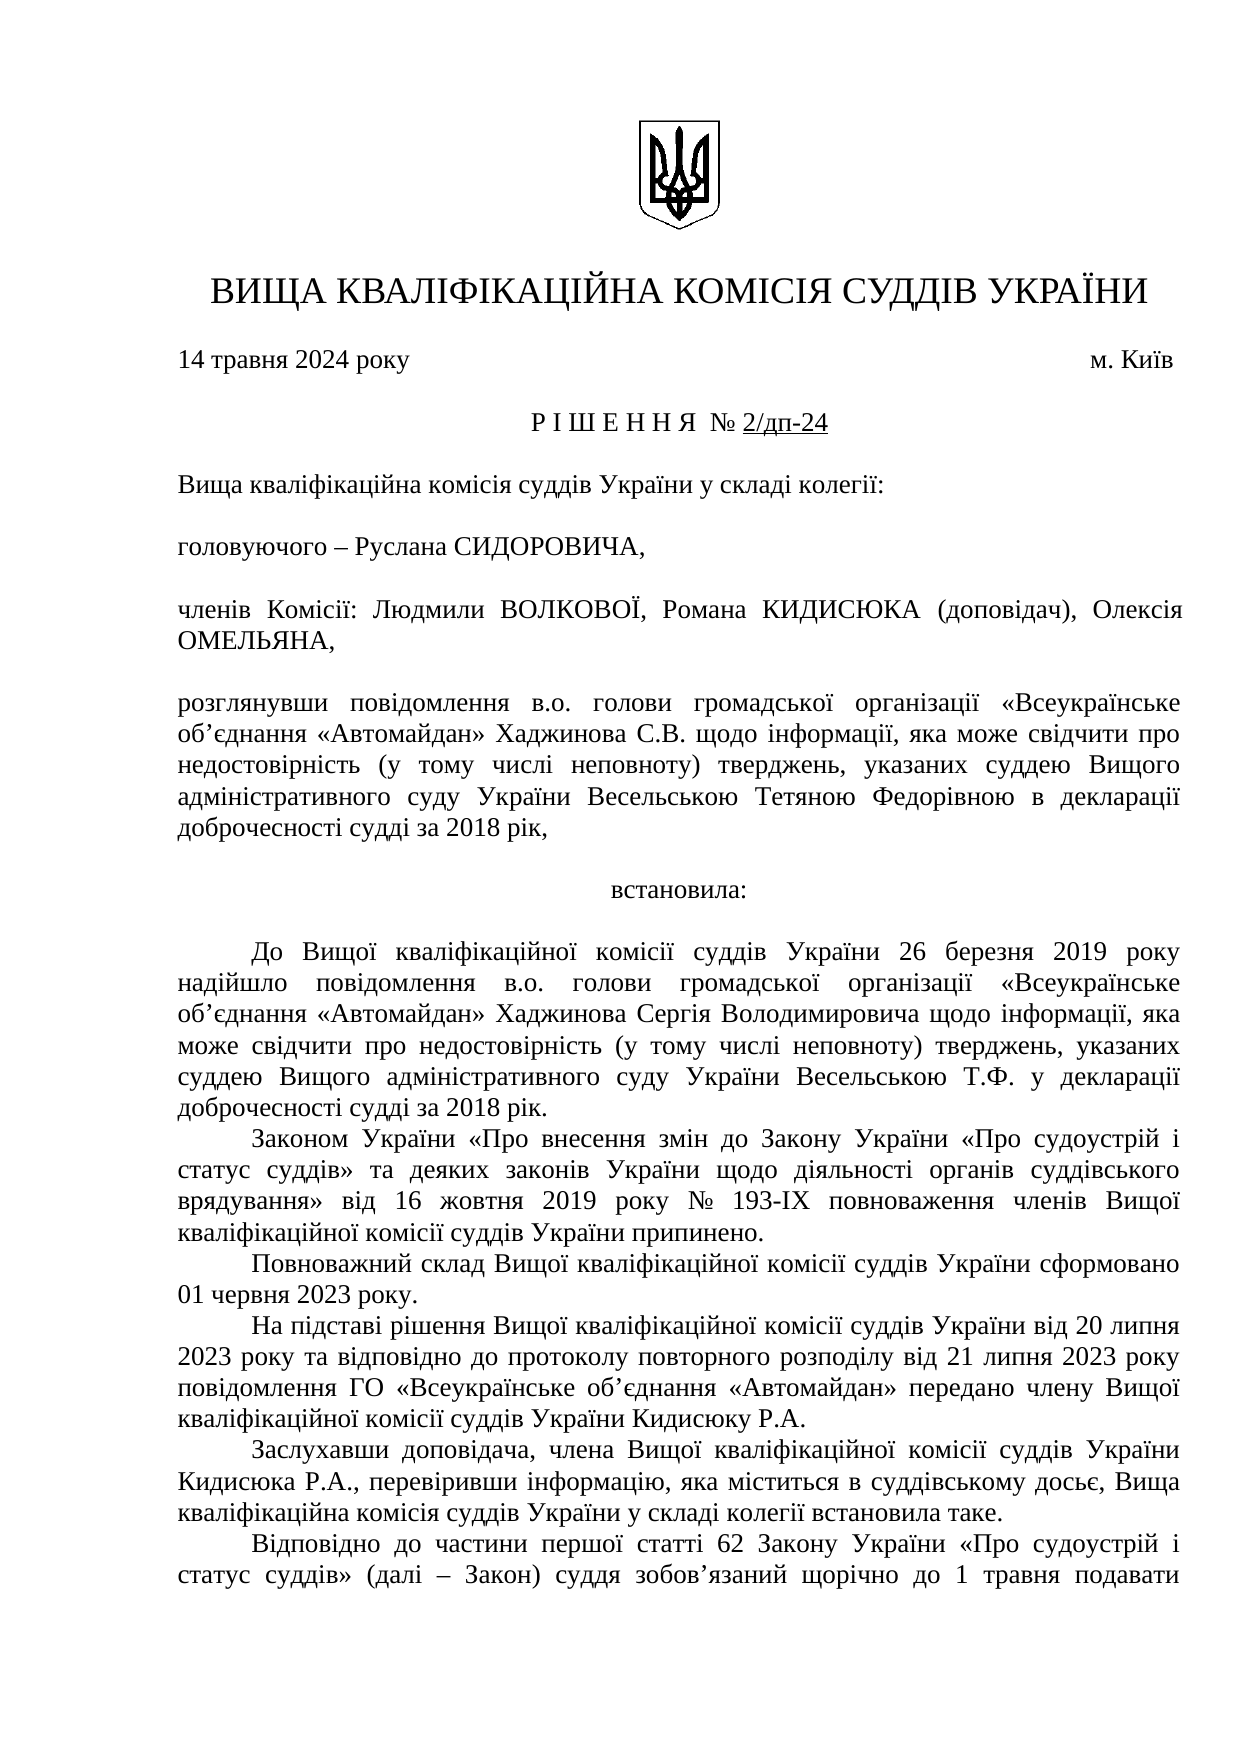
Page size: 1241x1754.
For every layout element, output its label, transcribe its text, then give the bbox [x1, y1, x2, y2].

text До Вищої кваліфікаційної комісії суддів України 26 березня 2019 року надійшло повідомлення в.о. голови громадської організації «Всеукраїнське об’єднання «Автомайдан» Хаджинова Сергія Володимировича щодо інформації, яка може свідчити про недостовірність (у тому числі неповноту) тверджень, указаних суддею Вищого адміністративного суду України Весельською Т.Ф. у декларації доброчесності судді за 2018 рік. [177, 935, 1181, 1122]
text Повноважний склад Вищої кваліфікаційної комісії суддів України сформовано 01 червня 2023 року. [177, 1247, 1181, 1309]
text Р І Ш Е Н Н Я № 2/дп-24 [177, 406, 1181, 437]
text Законом України «Про внесення змін до Закону України «Про судоустрій і статус суддів» та деяких законів України щодо діяльності органів суддівського врядування» від 16 жовтня 2019 року № 193-ІХ повноваження членів Вищої кваліфікаційної комісії суддів України припинено. [177, 1122, 1181, 1247]
text ВИЩА КВАЛІФІКАЦІЙНА КОМІСІЯ СУДДІВ УКРАЇНИ [177, 268, 1181, 311]
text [177, 1527, 1181, 1589]
text На підставі рішення Вищої кваліфікаційної комісії суддів України від 20 липня 2023 року та відповідно до протоколу повторного розподілу від 21 липня 2023 року повідомлення ГО «Всеукраїнське об’єднання «Автомайдан» передано члену Вищої кваліфікаційної комісії суддів України Кидисюку Р.А. [177, 1309, 1181, 1434]
text головуючого – Руслана СИДОРОВИЧА, [177, 530, 1181, 562]
text встановила: [177, 873, 1181, 904]
picture [634, 118, 724, 236]
text Заслухавши доповідача, члена Вищої кваліфікаційної комісії суддів України Кидисюка Р.А., перевіривши інформацію, яка міститься в суддівському досьє, Вища кваліфікаційна комісія суддів України у складі колегії встановила таке. [177, 1434, 1181, 1527]
text Вища кваліфікаційна комісія суддів України у складі колегії: [177, 468, 1181, 499]
text розглянувши повідомлення в.о. голови громадської організації «Всеукраїнське об’єднання «Автомайдан» Хаджинова С.В. щодо інформації, яка може свідчити про недостовірність (у тому числі неповноту) тверджень, указаних суддею Вищого адміністративного суду України Весельською Тетяною Федорівною в декларації доброчесності судді за 2018 рік, [177, 686, 1181, 842]
text 14 травня 2024 року м. Київ [177, 343, 1181, 375]
text членів Комісії: Людмили ВОЛКОВОЇ, Романа КИДИСЮКА (доповідач), Олексія ОМЕЛЬЯНА, [177, 593, 1183, 655]
